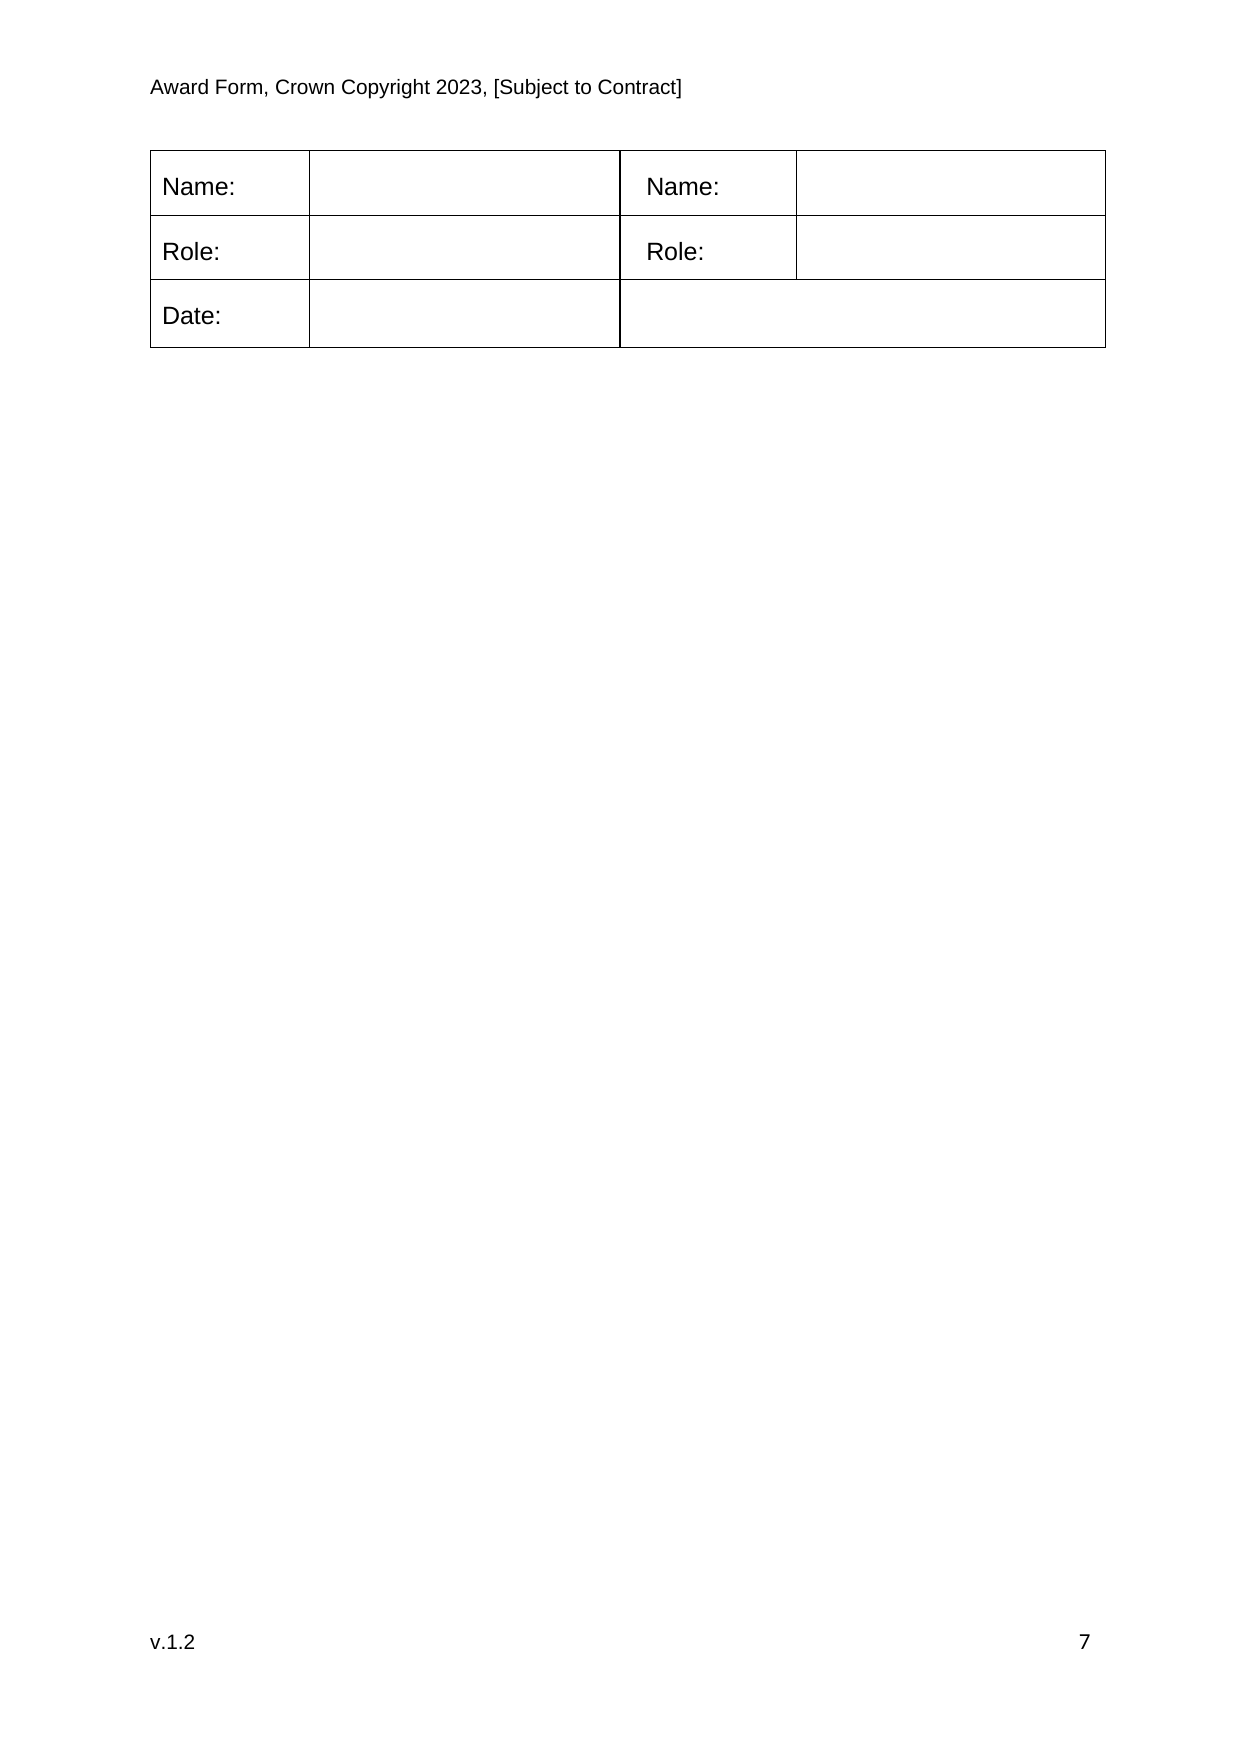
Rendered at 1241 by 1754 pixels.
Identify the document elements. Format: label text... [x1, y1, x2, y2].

table_cell Role: [151, 216, 309, 279]
table_cell [797, 151, 1105, 214]
table_cell Date: [151, 280, 309, 347]
table_cell [310, 216, 619, 279]
table_cell [310, 151, 619, 214]
table_cell Name: [621, 151, 796, 214]
table_cell Name: [151, 151, 309, 214]
table_cell Role: [621, 216, 796, 279]
table_cell [310, 280, 619, 347]
table_cell [797, 216, 1105, 279]
table_cell [621, 280, 1105, 347]
